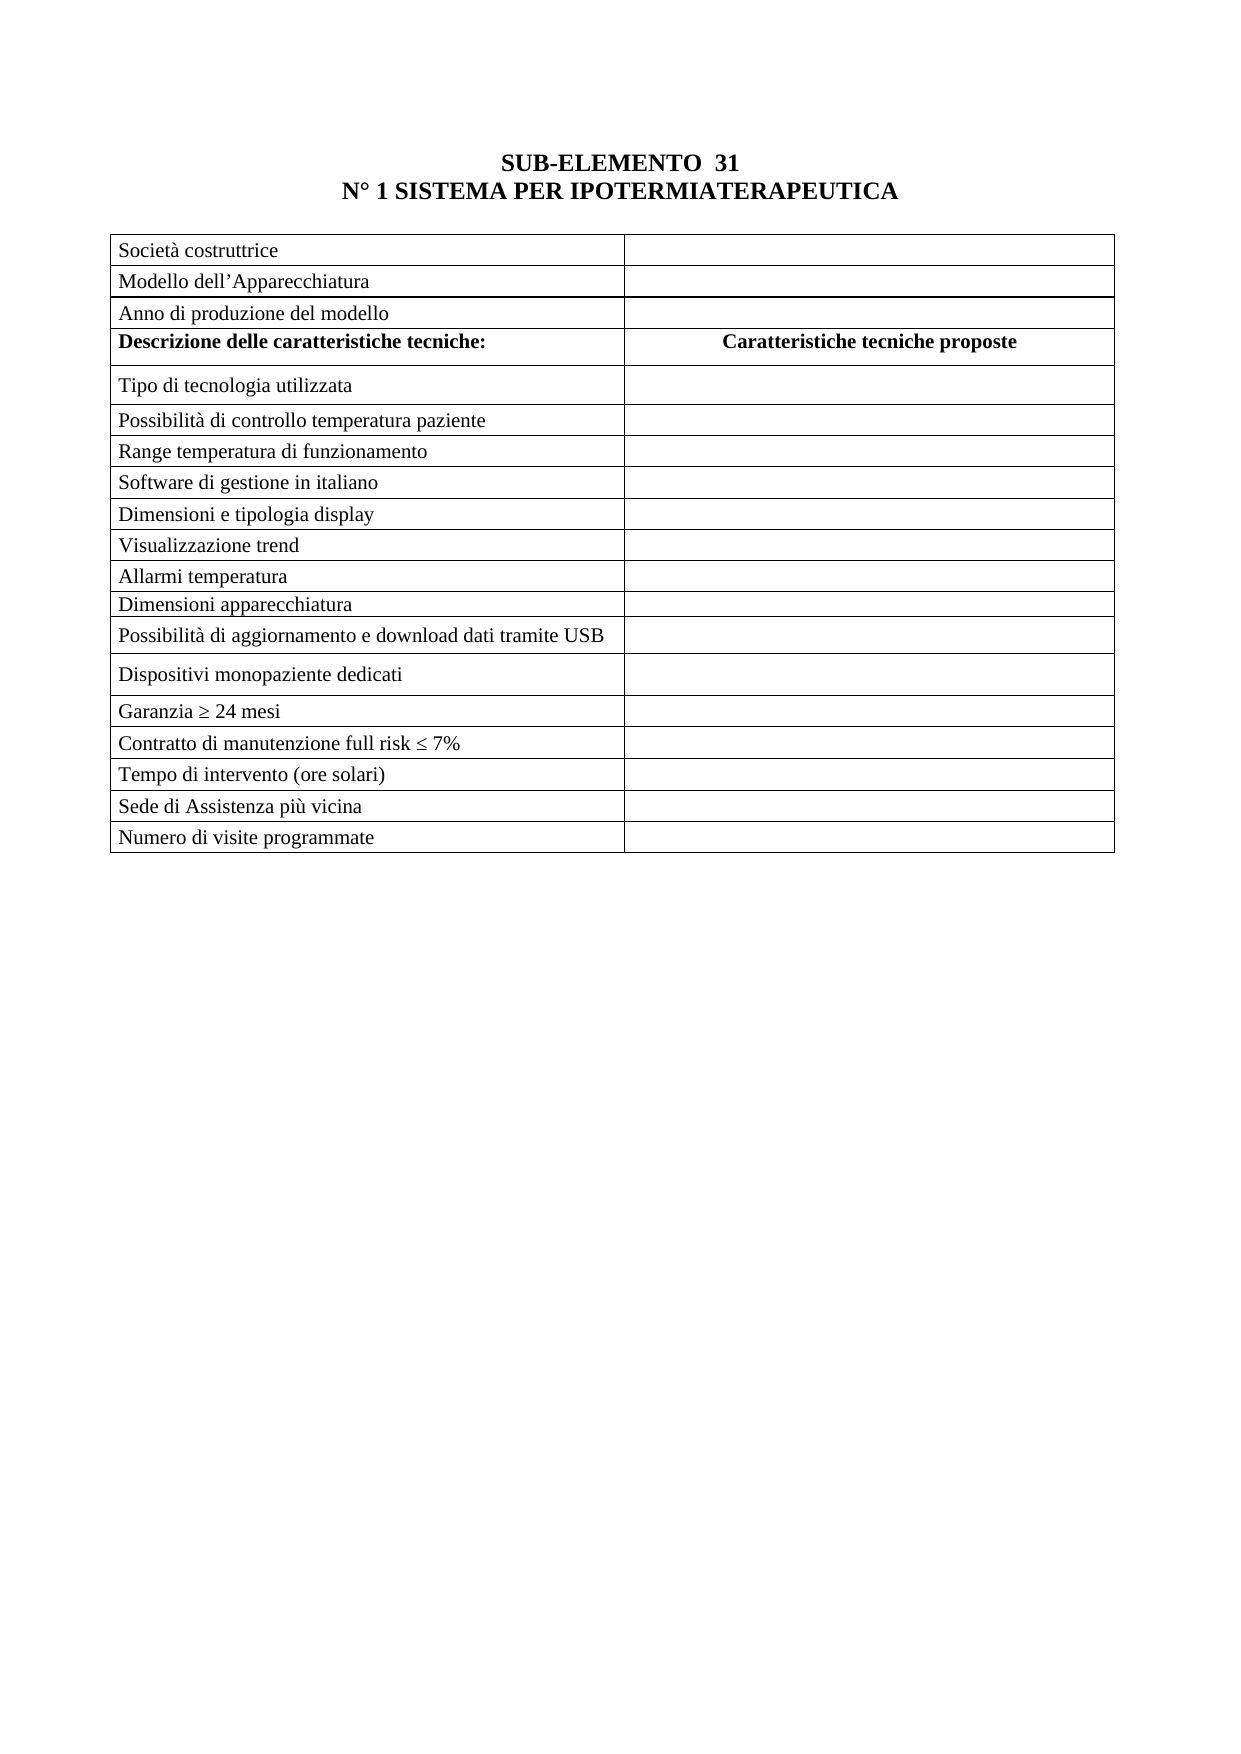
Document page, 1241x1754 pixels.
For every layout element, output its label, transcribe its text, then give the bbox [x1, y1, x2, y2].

table_cell Range temperatura di funzionamento [111, 436, 624, 466]
table_cell Contratto di manutenzione full risk ≤ 7% [111, 727, 624, 758]
table_cell [625, 467, 1114, 497]
table_cell Possibilità di controllo temperatura paziente [111, 405, 624, 435]
table_cell [625, 696, 1114, 726]
table_cell [625, 436, 1114, 466]
table_cell Tempo di intervento (ore solari) [111, 759, 624, 789]
table_header [625, 235, 1114, 265]
table_cell Modello dell’Apparecchiatura [111, 266, 624, 296]
table_cell Garanzia ≥ 24 mesi [111, 696, 624, 726]
table_cell Software di gestione in italiano [111, 467, 624, 497]
table_cell [625, 759, 1114, 789]
text N° 1 SISTEMA PER IPOTERMIATERAPEUTICA [118, 176, 1122, 205]
table_cell Sede di Assistenza più vicina [111, 791, 624, 821]
table_cell [625, 298, 1114, 328]
table_cell [625, 654, 1114, 694]
table_cell Dimensioni e tipologia display [111, 499, 624, 529]
text SUB-ELEMENTO 31 [118, 148, 1122, 176]
table_cell [625, 499, 1114, 529]
table_cell Possibilità di aggiornamento e download dati tramite USB [111, 617, 624, 653]
table_cell [625, 366, 1114, 404]
table_cell Visualizzazione trend [111, 530, 624, 560]
table_header Società costruttrice [111, 235, 624, 265]
table_cell [625, 727, 1114, 758]
table_cell [625, 561, 1114, 591]
table_cell [625, 822, 1114, 852]
table_cell [625, 266, 1114, 296]
table_cell Anno di produzione del modello [111, 298, 624, 328]
table_cell Tipo di tecnologia utilizzata [111, 366, 624, 404]
table_cell [625, 592, 1114, 616]
table_cell [625, 405, 1114, 435]
table_cell Descrizione delle caratteristiche tecniche: [111, 329, 624, 364]
table_cell [625, 791, 1114, 821]
table_cell [625, 530, 1114, 560]
table_cell [625, 617, 1114, 653]
table_cell Caratteristiche tecniche proposte [625, 329, 1114, 364]
table_cell Dispositivi monopaziente dedicati [111, 654, 624, 694]
table_cell Numero di visite programmate [111, 822, 624, 852]
table_cell Allarmi temperatura [111, 561, 624, 591]
table_cell Dimensioni apparecchiatura [111, 592, 624, 616]
